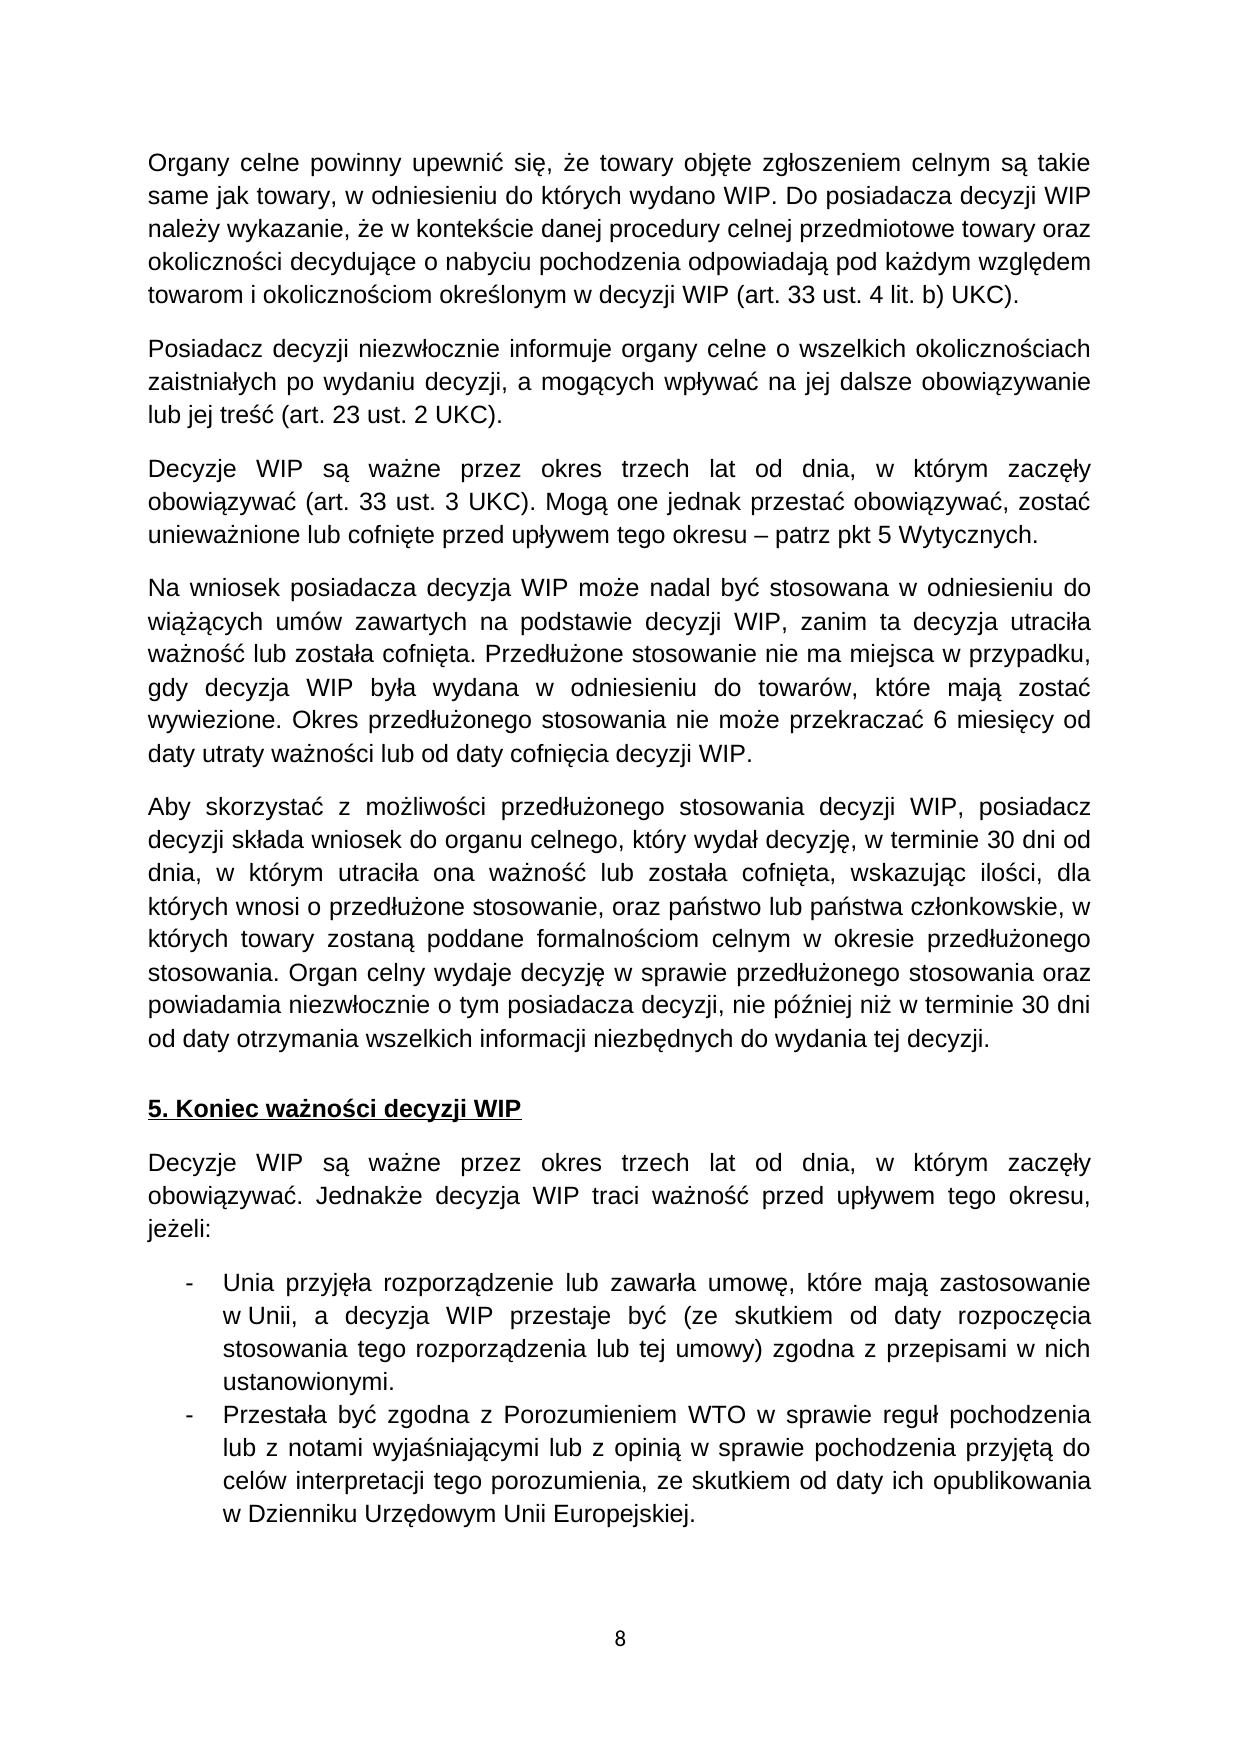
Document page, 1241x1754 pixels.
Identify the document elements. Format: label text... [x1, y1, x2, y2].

text Decyzje WIP są ważne przez okres trzech lat od dnia, w którym zaczęły obowiązywać (art. 33 ust. 3 UKC). Mogą one jednak przestać obowiązywać, zostać unieważnione lub cofnięte przed upływem tego okresu – patrz pkt 5 Wytycznych. [148, 453, 1092, 548]
text Decyzje WIP są ważne przez okres trzech lat od dnia, w którym zaczęły obowiązywać. Jednakże decyzja WIP traci ważność przed upływem tego okresu, jeżeli: [148, 1148, 1092, 1243]
text Posiadacz decyzji niezwłocznie informuje organy celne o wszelkich okolicznościach zaistniałych po wydaniu decyzji, a mogących wpływać na jej dalsze obowiązywanie lub jej treść (art. 23 ust. 2 UKC). [148, 334, 1092, 428]
list Unia przyjęła rozporządzenie lub zawarła umowę, które mają zastosowanie w Unii, a decyzja WIP przestaje być (ze skutkiem od daty rozpoczęcia stosowania tego rozporządzenia lub tej umowy) zgodna z przepisami w nich ustanowionymi. [185, 1268, 1092, 1396]
text Aby skorzystać z możliwości przedłużonego stosowania decyzji WIP, posiadacz decyzji składa wniosek do organu celnego, który wydał decyzję, w terminie 30 dni od dnia, w którym utraciła ona ważność lub została cofnięta, wskazując ilości, dla których wnosi o przedłużone stosowanie, oraz państwo lub państwa członkowskie, w których towary zostaną poddane formalnościom celnym w okresie przedłużonego stosowania. Organ celny wydaje decyzję w sprawie przedłużonego stosowania oraz powiadamia niezwłocznie o tym posiadacza decyzji, nie później niż w terminie 30 dni od daty otrzymania wszelkich informacji niezbędnych do wydania tej decyzji. [148, 792, 1092, 1052]
text 5. Koniec ważności decyzji WIP [148, 1094, 1092, 1123]
list Przestała być zgodna z Porozumieniem WTO w sprawie reguł pochodzenia lub z notami wyjaśniającymi lub z opinią w sprawie pochodzenia przyjętą do celów interpretacji tego porozumienia, ze skutkiem od daty ich opublikowania w Dzienniku Urzędowym Unii Europejskiej. [185, 1400, 1092, 1528]
text Na wniosek posiadacza decyzja WIP może nadal być stosowana w odniesieniu do wiążących umów zawartych na podstawie decyzji WIP, zanim ta decyzja utraciła ważność lub została cofnięta. Przedłużone stosowanie nie ma miejsca w przypadku, gdy decyzja WIP była wydana w odniesieniu do towarów, które mają zostać wywiezione. Okres przedłużonego stosowania nie może przekraczać 6 miesięcy od daty utraty ważności lub od daty cofnięcia decyzji WIP. [148, 573, 1092, 767]
text Organy celne powinny upewnić się, że towary objęte zgłoszeniem celnym są takie same jak towary, w odniesieniu do których wydano WIP. Do posiadacza decyzji WIP należy wykazanie, że w kontekście danej procedury celnej przedmiotowe towary oraz okoliczności decydujące o nabyciu pochodzenia odpowiadają pod każdym względem towarom i okolicznościom określonym w decyzji WIP (art. 33 ust. 4 lit. b) UKC). [148, 148, 1092, 308]
